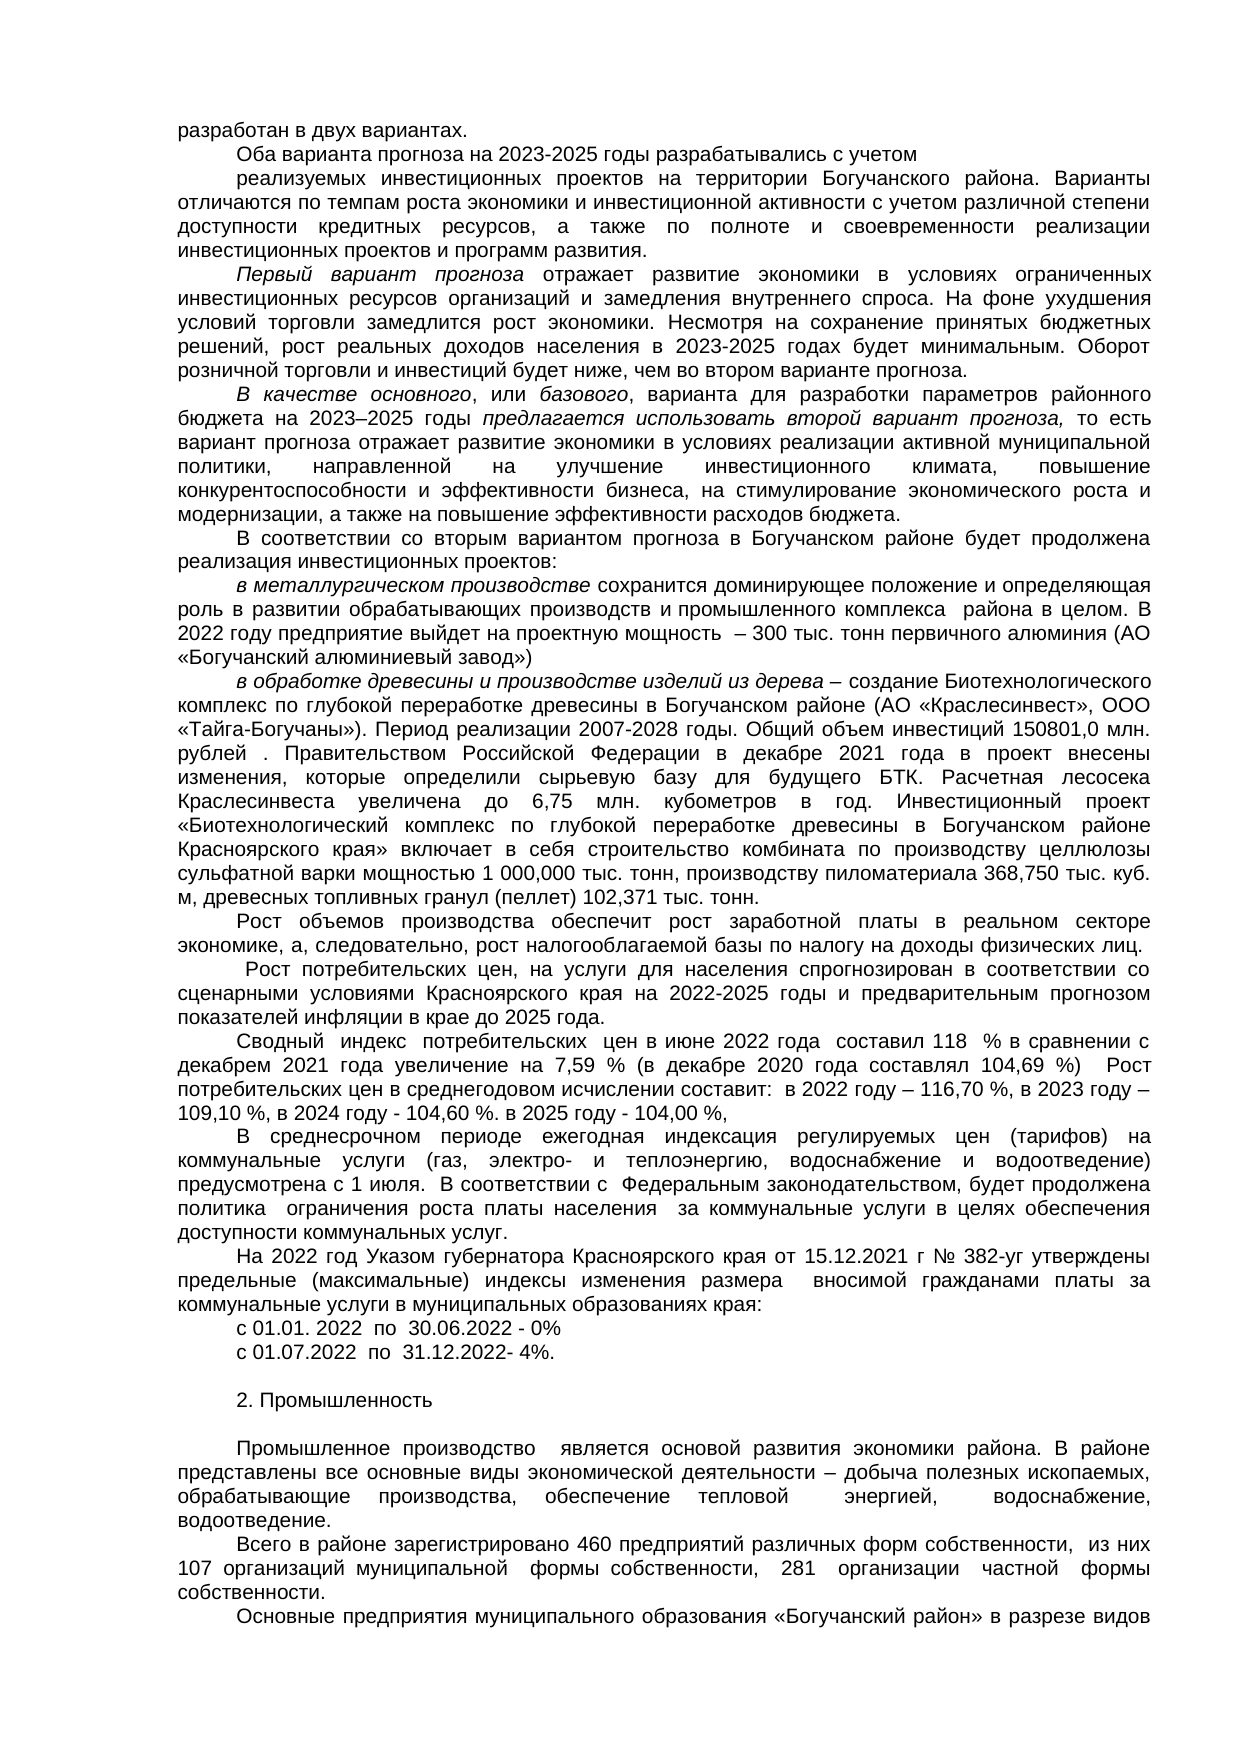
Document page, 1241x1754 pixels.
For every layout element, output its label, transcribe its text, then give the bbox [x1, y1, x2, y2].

text Оба варианта прогноза на 2023-2025 годы разрабатывались с учетом [177, 142, 1152, 166]
text Всего в районе зарегистрировано 460 предприятий различных форм собственности, из них 107 организаций муниципальной формы собственности, 281 организации частной формы собственности. [177, 1532, 1152, 1603]
text На 2022 год Указом губернатора Красноярского края от 15.12.2021 г № 382-уг утверждены предельные (максимальные) индексы изменения размера вносимой гражданами платы за коммунальные услуги в муниципальных образованиях края: [177, 1244, 1152, 1316]
text с 01.01. 2022 по 30.06.2022 - 0% [177, 1316, 1152, 1340]
text с 01.07.2022 по 31.12.2022- 4%. [177, 1340, 1152, 1364]
text Рост объемов производства обеспечит рост заработной платы в реальном секторе экономике, а, следовательно, рост налогооблагаемой базы по налогу на доходы физических лиц. Рост потребительских цен, на услуги для населения спрогнозирован в соответствии со сценарными условиями Красноярского края на 2022-2025 годы и предварительным прогнозом показателей инфляции в крае до 2025 года. [177, 909, 1152, 1028]
text В среднесрочном периоде ежегодная индексация регулируемых цен (тарифов) на коммунальные услуги (газ, электро- и теплоэнергию, водоснабжение и водоотведение) предусмотрена с 1 июля. В соответствии с Федеральным законодательством, будет продолжена политика ограничения роста платы населения за коммунальные услуги в целях обеспечения доступности коммунальных услуг. [177, 1124, 1152, 1244]
text Сводный индекс потребительских цен в июне 2022 года составил 118 % в сравнении с декабрем 2021 года увеличение на 7,59 % (в декабре 2020 года составлял 104,69 %) Рост потребительских цен в среднегодовом исчислении составит: в 2022 году – 116,70 %, в 2023 году – 109,10 %, в 2024 году - 104,60 %. в 2025 году - 104,00 %, [177, 1028, 1152, 1124]
text реализуемых инвестиционных проектов на территории Богучанского района. Варианты отличаются по темпам роста экономики и инвестиционной активности с учетом различной степени доступности кредитных ресурсов, а также по полноте и своевременности реализации инвестиционных проектов и программ развития. [177, 166, 1152, 262]
text 2. Промышленность [177, 1388, 1152, 1412]
text В соответствии со вторым вариантом прогноза в Богучанском районе будет продолжена реализация инвестиционных проектов: [177, 525, 1152, 573]
text Промышленное производство является основой развития экономики района. В районе представлены все основные виды экономической деятельности – добыча полезных ископаемых, обрабатывающие производства, обеспечение тепловой энергией, водоснабжение, водоотведение. [177, 1436, 1152, 1532]
text Первый вариант прогноза отражает развитие экономики в условиях ограниченных инвестиционных ресурсов организаций и замедления внутреннего спроса. На фоне ухудшения условий торговли замедлится рост экономики. Несмотря на сохранение принятых бюджетных решений, рост реальных доходов населения в 2023-2025 годах будет минимальным. Оборот розничной торговли и инвестиций будет ниже, чем во втором варианте прогноза. [177, 262, 1152, 382]
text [177, 118, 1152, 142]
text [177, 1603, 1152, 1627]
text в металлургическом производстве сохранится доминирующее положение и определяющая роль в развитии обрабатывающих производств и промышленного комплекса района в целом. В 2022 году предприятие выйдет на проектную мощность – 300 тыс. тонн первичного алюминия (АО «Богучанский алюминиевый завод») [177, 573, 1152, 669]
text В качестве основного, или базового, варианта для разработки параметров районного бюджета на 2023–2025 годы предлагается использовать второй вариант прогноза, то есть вариант прогноза отражает развитие экономики в условиях реализации активной муниципальной политики, направленной на улучшение инвестиционного климата, повышение конкурентоспособности и эффективности бизнеса, на стимулирование экономического роста и модернизации, а также на повышение эффективности расходов бюджета. [177, 382, 1152, 525]
text в обработке древесины и производстве изделий из дерева – создание Биотехнологического комплекс по глубокой переработке древесины в Богучанском районе (АО «Краслесинвест», ООО «Тайга-Богучаны»). Период реализации 2007-2028 годы. Общий объем инвестиций 150801,0 млн. рублей . Правительством Российской Федерации в декабре 2021 года в проект внесены изменения, которые определили сырьевую базу для будущего БТК. Расчетная лесосека Краслесинвеста увеличена до 6,75 млн. кубометров в год. Инвестиционный проект «Биотехнологический комплекс по глубокой переработке древесины в Богучанском районе Красноярского края» включает в себя строительство комбината по производству целлюлозы сульфатной варки мощностью 1 000,000 тыс. тонн, производству пиломатериала 368,750 тыс. куб. м, древесных топливных гранул (пеллет) 102,371 тыс. тонн. [177, 669, 1152, 909]
